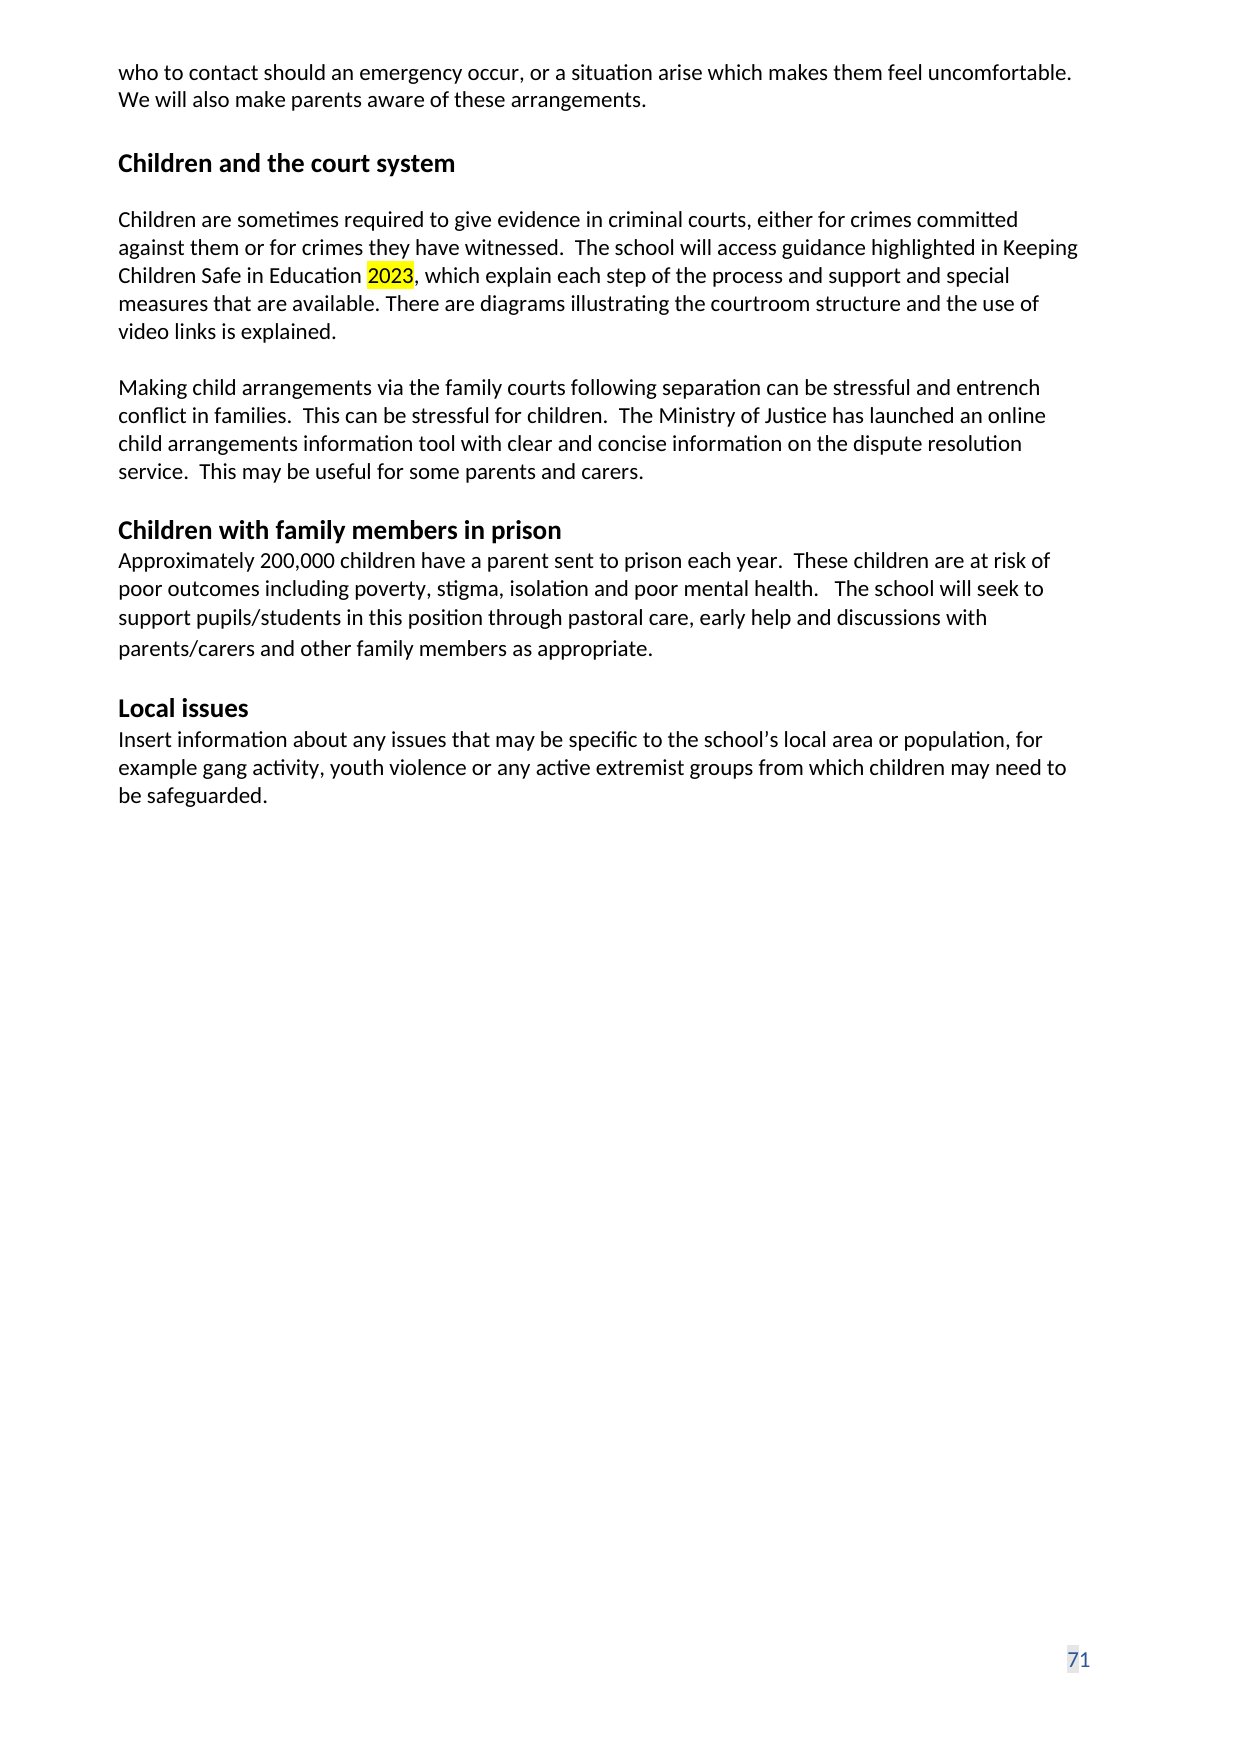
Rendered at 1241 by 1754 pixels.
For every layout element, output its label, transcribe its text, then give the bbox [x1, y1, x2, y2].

text Children with family members in prison [118, 513, 1090, 547]
text Making child arrangements via the family courts following separation can be stressful and entrench conflict in families. This can be stressful for children. The Ministry of Justice has launched an online child arrangements information tool with clear and concise information on the dispute resolution service. This may be useful for some parents and carers. [118, 373, 1090, 513]
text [118, 58, 1090, 114]
text Local issues Insert information about any issues that may be specific to the school’s local area or population, for example gang activity, youth violence or any active extremist groups from which children may need to be safeguarded. [118, 692, 1090, 809]
text Approximately 200,000 children have a parent sent to prison each year. These children are at risk of poor outcomes including poverty, stigma, isolation and poor mental health. The school will seek to support pupils/students in this position through pastoral care, early help and discussions with parents/carers and other family members as appropriate. [118, 547, 1090, 664]
text Children and the court system [118, 114, 1090, 179]
text Children are sometimes required to give evidence in criminal courts, either for crimes committed against them or for crimes they have witnessed. The school will access guidance highlighted in Keeping Children Safe in Education 2023, which explain each step of the process and support and special measures that are available. There are diagrams illustrating the courtroom structure and the use of video links is explained. [118, 205, 1090, 373]
